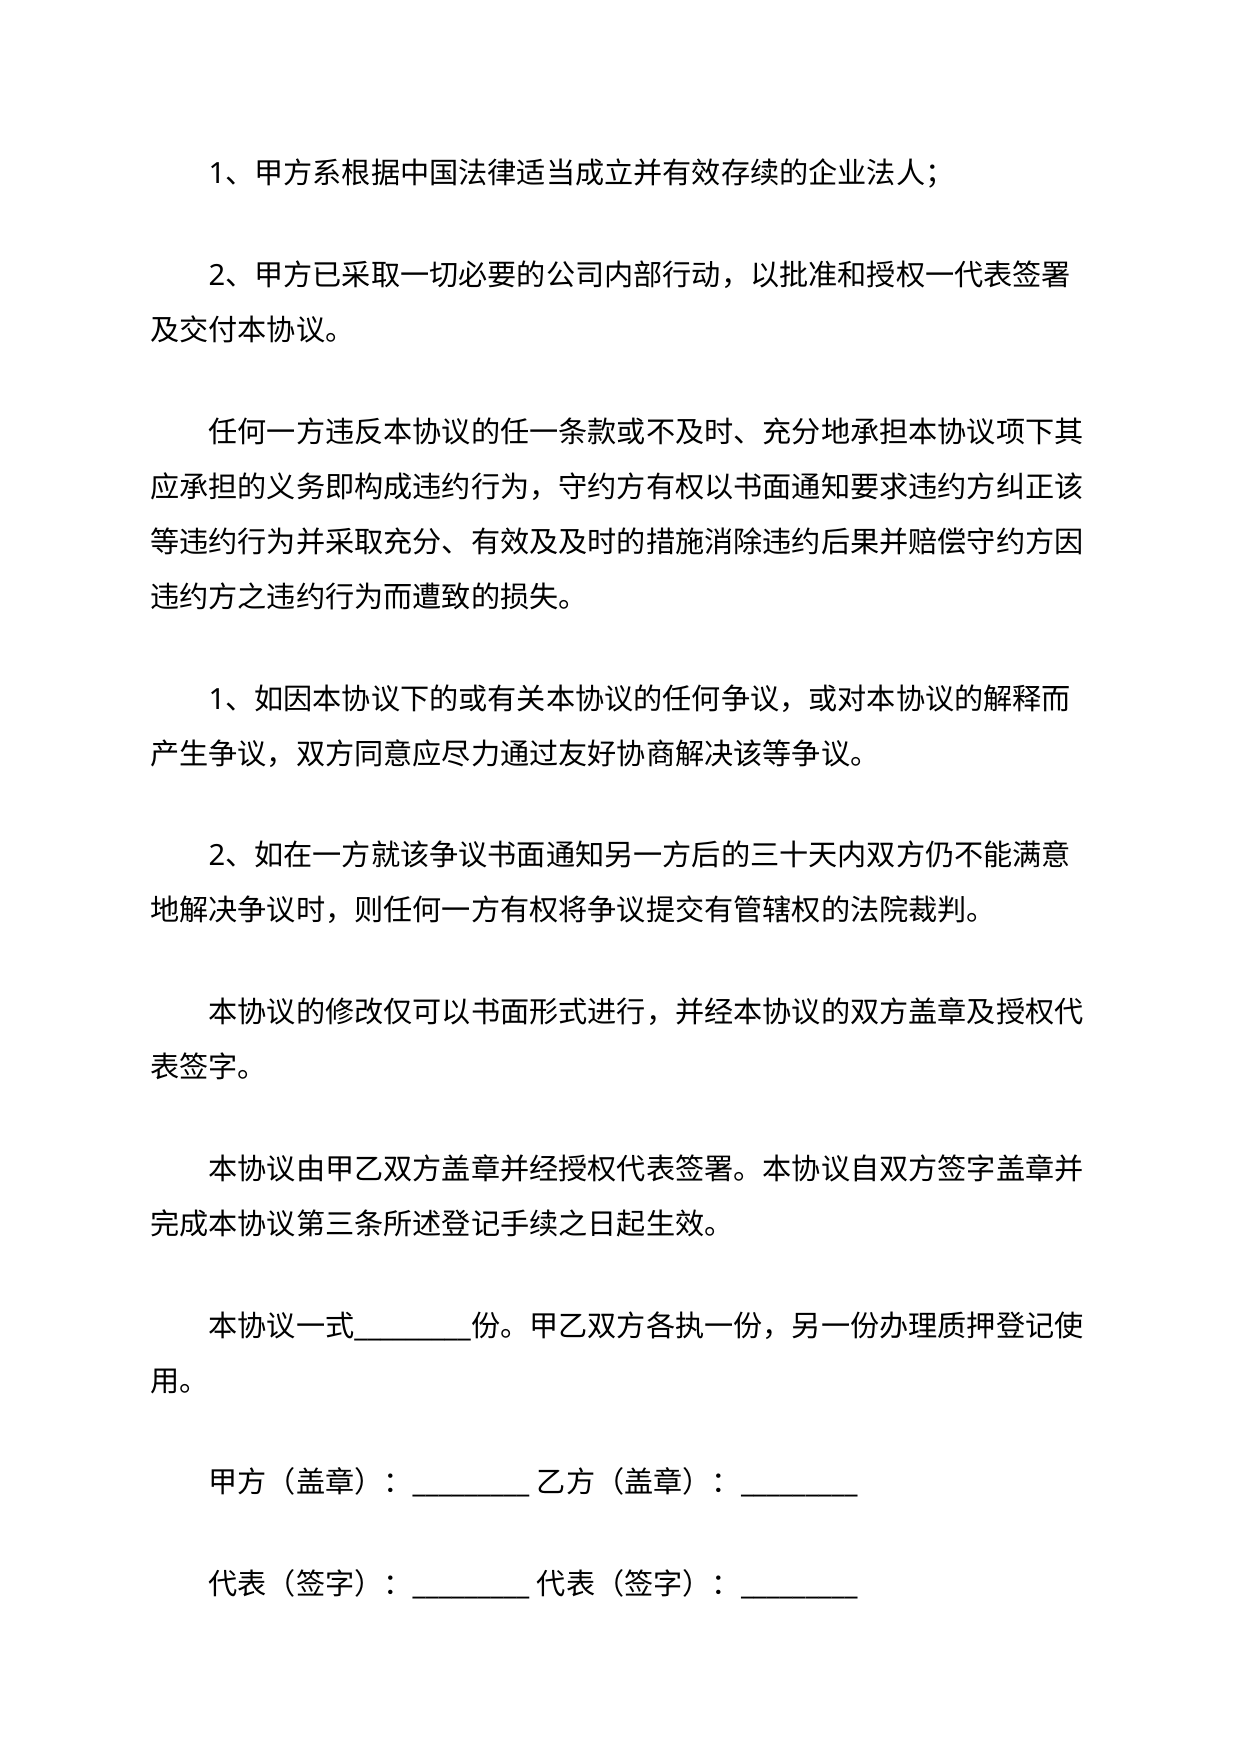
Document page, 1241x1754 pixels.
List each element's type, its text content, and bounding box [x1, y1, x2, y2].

text 1、如因本协议下的或有关本协议的任何争议，或对本协议的解释而产生争议，双方同意应尽力通过友好协商解决该等争议。 [150, 675, 1090, 772]
text 甲方（盖章）：_________ 乙方（盖章）：_________ [150, 1459, 1090, 1501]
text 本协议的修改仅可以书面形式进行，并经本协议的双方盖章及授权代表签字。 [150, 989, 1090, 1086]
text 本协议由甲乙双方盖章并经授权代表签署。本协议自双方签字盖章并完成本协议第三条所述登记手续之日起生效。 [150, 1145, 1090, 1243]
text 2、如在一方就该争议书面通知另一方后的三十天内双方仍不能满意地解决争议时，则任何一方有权将争议提交有管辖权的法院裁判。 [150, 832, 1090, 929]
text 任何一方违反本协议的任一条款或不及时、充分地承担本协议项下其应承担的义务即构成违约行为，守约方有权以书面通知要求违约方纠正该等违约行为并采取充分、有效及及时的措施消除违约后果并赔偿守约方因违约方之违约行为而遭致的损失。 [150, 409, 1090, 616]
text 本协议一式_________份。甲乙双方各执一份，另一份办理质押登记使用。 [150, 1302, 1090, 1399]
text 1、甲方系根据中国法律适当成立并有效存续的企业法人； [150, 150, 1090, 192]
text 2、甲方已采取一切必要的公司内部行动，以批准和授权一代表签署及交付本协议。 [150, 252, 1090, 349]
text 代表（签字）：_________ 代表（签字）：_________ [150, 1561, 1090, 1603]
